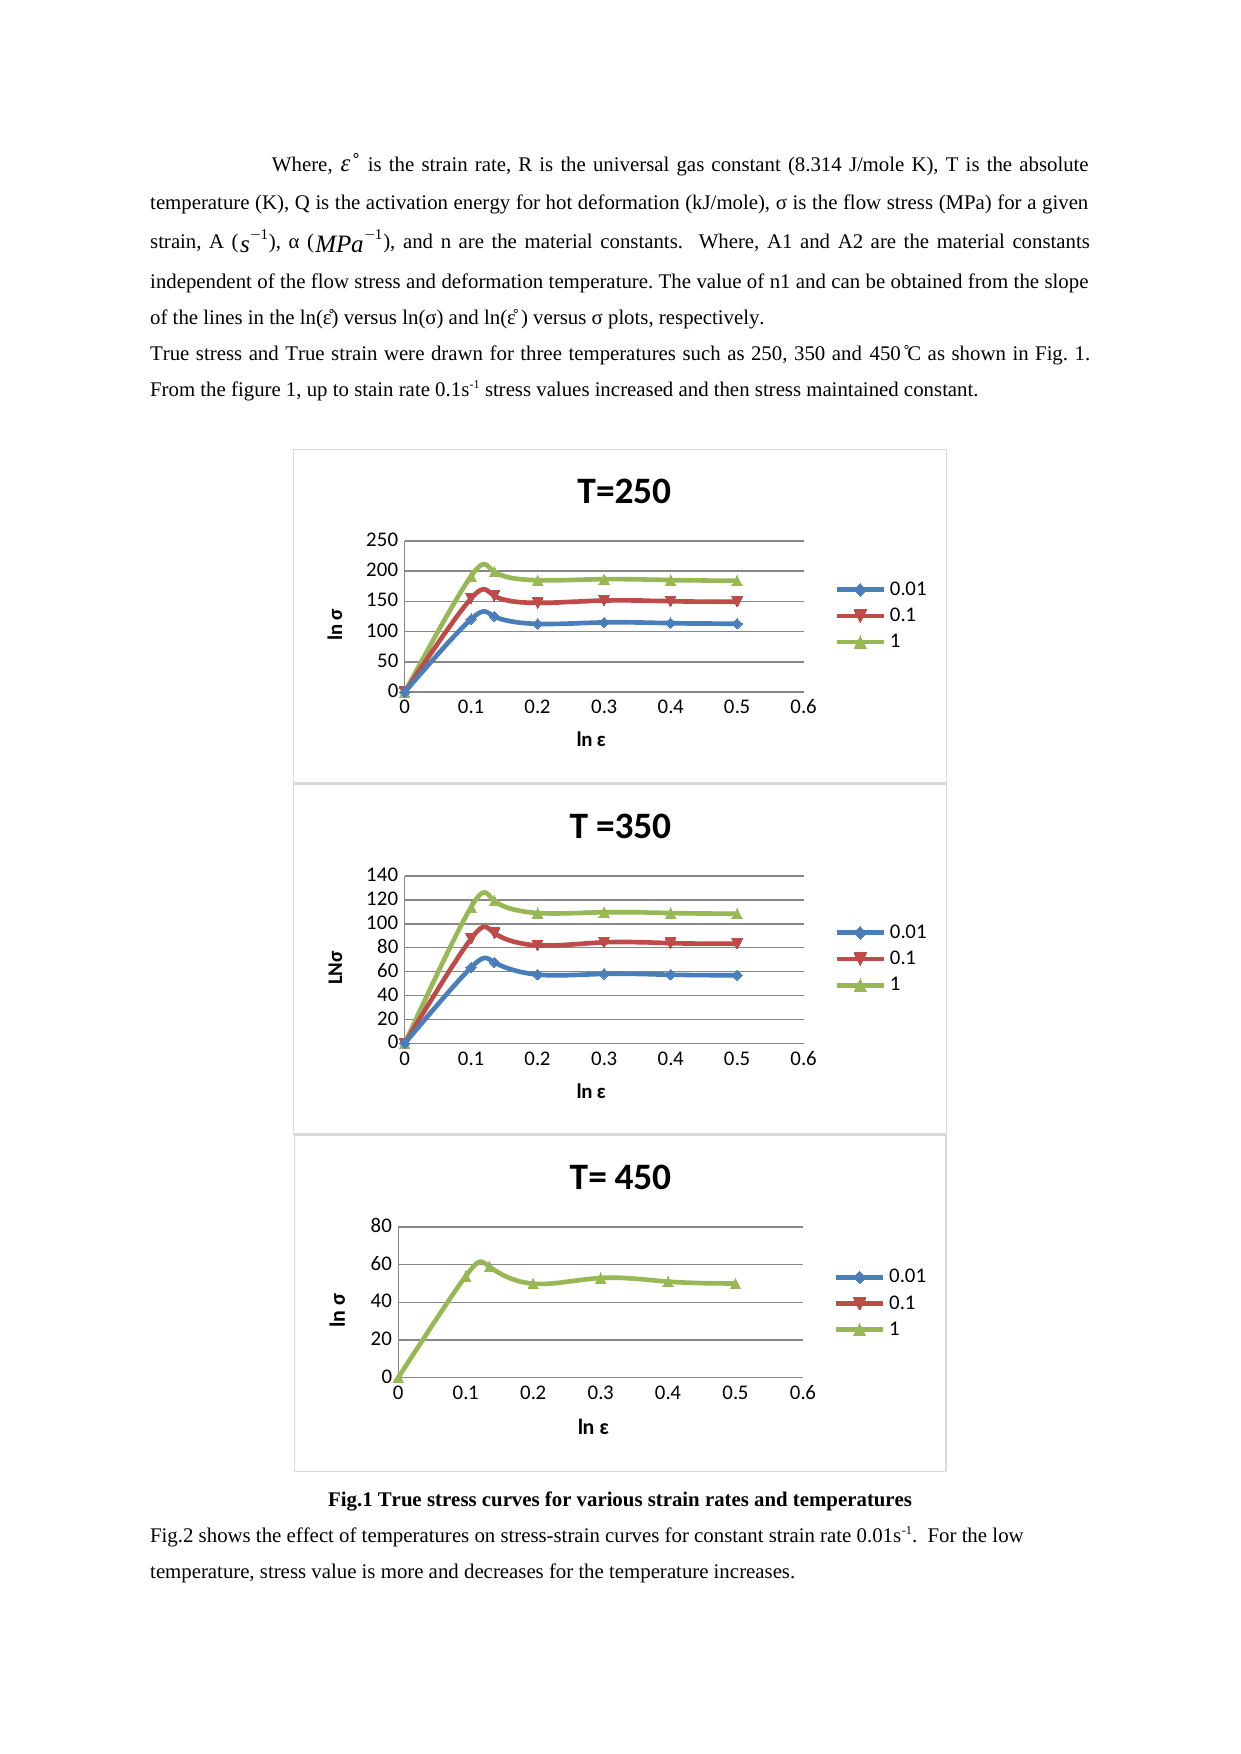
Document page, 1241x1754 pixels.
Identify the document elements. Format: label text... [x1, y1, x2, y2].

text Where, is the strain rate, R is the universal gas constant (8.314 J/mole K), T is the absolute temperature (K), Q is the activation energy for hot deformation (kJ/mole), σ is the flow stress (MPa) for a given strain, A (), α (), and n are the material constants. Where, A1 and A2 are the material constants independent of the flow stress and deformation temperature. The value of n1 and can be obtained from the slope of the lines in the ln(ɛ̊) versus ln(σ) and ln(ɛ̊ ) versus σ plots, respectively. [150, 150, 1090, 329]
text True stress and True strain were drawn for three temperatures such as 250, 350 and 450 ̊C as shown in Fig. 1. From the figure 1, up to stain rate 0.1s-1 stress values increased and then stress maintained constant. [150, 341, 1090, 401]
text Fig.2 shows the effect of temperatures on stress-strain curves for constant strain rate 0.01s-1. For the low temperature, stress value is more and decreases for the temperature increases. [150, 1523, 1090, 1583]
text Fig.1 True stress curves for various strain rates and temperatures [150, 1487, 1090, 1511]
